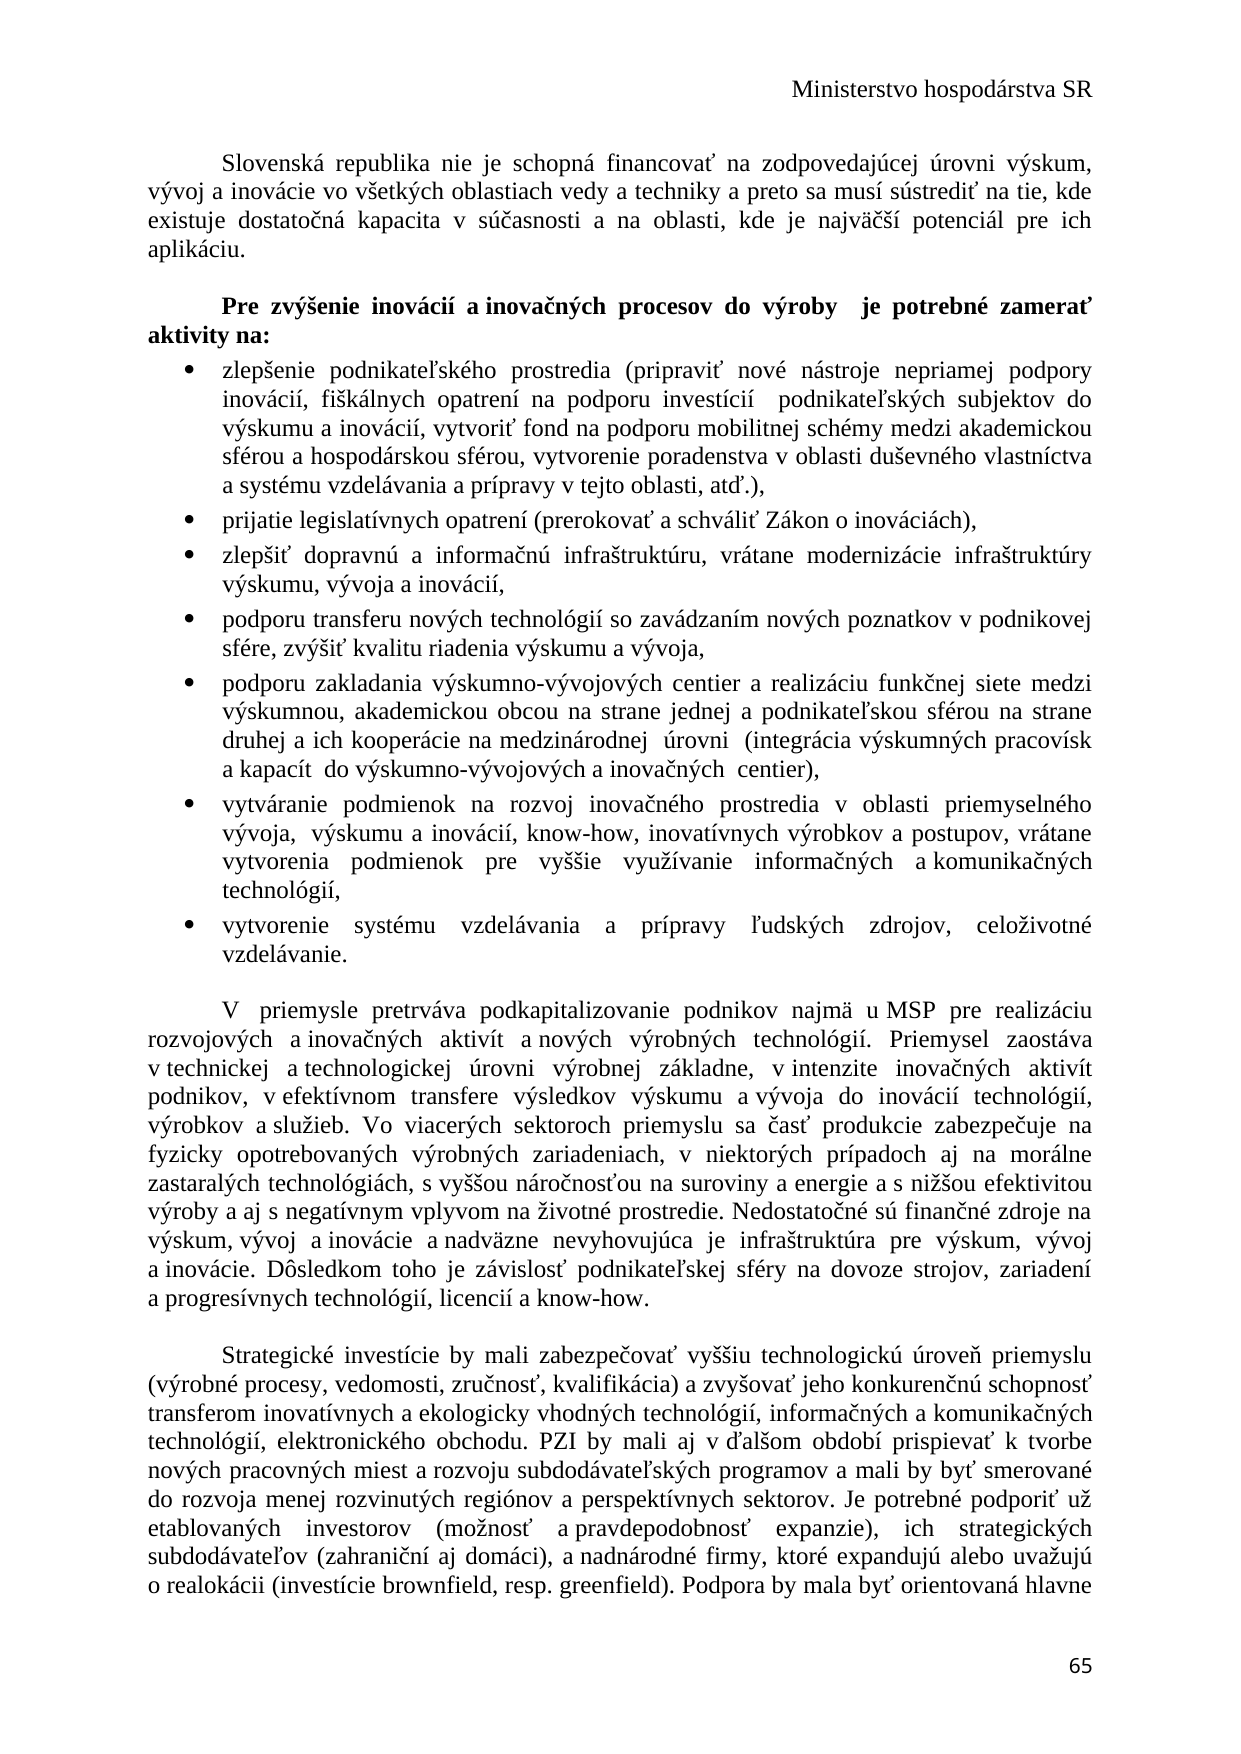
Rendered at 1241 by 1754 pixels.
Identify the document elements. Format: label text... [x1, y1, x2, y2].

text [148, 1340, 1093, 1599]
list zlepšenie podnikateľského prostredia (pripraviť nové nástroje nepriamej podpory inovácií, fiškálnych opatrení na podporu investícií podnikateľských subjektov do výskumu a inovácií, vytvoriť fond na podporu mobilitnej schémy medzi akademickou sférou a hospodárskou sférou, vytvorenie poradenstva v oblasti duševného vlastníctva a systému vzdelávania a prípravy v tejto oblasti, atď.), [185, 355, 1093, 499]
list vytváranie podmienok na rozvoj inovačného prostredia v oblasti priemyselného vývoja, výskumu a inovácií, know-how, inovatívnych výrobkov a postupov, vrátane vytvorenia podmienok pre vyššie využívanie informačných a komunikačných technológií, [185, 789, 1093, 904]
list prijatie legislatívnych opatrení (prerokovať a schváliť Zákon o inováciách), [185, 505, 1093, 534]
text V priemysle pretrváva podkapitalizovanie podnikov najmä u MSP pre realizáciu rozvojových a inovačných aktivít a nových výrobných technológií. Priemysel zaostáva v technickej a technologickej úrovni výrobnej základne, v intenzite inovačných aktivít podnikov, v efektívnom transfere výsledkov výskumu a vývoja do inovácií technológií, výrobkov a služieb. Vo viacerých sektoroch priemyslu sa časť produkcie zabezpečuje na fyzicky opotrebovaných výrobných zariadeniach, v niektorých prípadoch aj na morálne zastaralých technológiách, s vyššou náročnosťou na suroviny a energie a s nižšou efektivitou výroby a aj s negatívnym vplyvom na životné prostredie. Nedostatočné sú finančné zdroje na výskum, vývoj a inovácie a nadväzne nevyhovujúca je infraštruktúra pre výskum, vývoj a inovácie. Dôsledkom toho je závislosť podnikateľskej sféry na dovoze strojov, zariadení a progresívnych technológií, licencií a know-how. [148, 995, 1093, 1311]
list zlepšiť dopravnú a informačnú infraštruktúru, vrátane modernizácie infraštruktúry výskumu, vývoja a inovácií, [185, 540, 1093, 598]
text Pre zvýšenie inovácií a inovačných procesov do výroby je potrebné zamerať aktivity na: [148, 291, 1093, 349]
list podporu transferu nových technológií so zavádzaním nových poznatkov v podnikovej sfére, zvýšiť kvalitu riadenia výskumu a vývoja, [185, 604, 1093, 661]
text Slovenská republika nie je schopná financovať na zodpovedajúcej úrovni výskum, vývoj a inovácie vo všetkých oblastiach vedy a techniky a preto sa musí sústrediť na tie, kde existuje dostatočná kapacita v súčasnosti a na oblasti, kde je najväčší potenciál pre ich aplikáciu. [148, 148, 1093, 263]
list podporu zakladania výskumno-vývojových centier a realizáciu funkčnej siete medzi výskumnou, akademickou obcou na strane jednej a podnikateľskou sférou na strane druhej a ich kooperácie na medzinárodnej úrovni (integrácia výskumných pracovísk a kapacít do výskumno-vývojových a inovačných centier), [185, 668, 1093, 783]
list vytvorenie systému vzdelávania a prípravy ľudských zdrojov, celoživotné vzdelávanie. [185, 910, 1093, 968]
